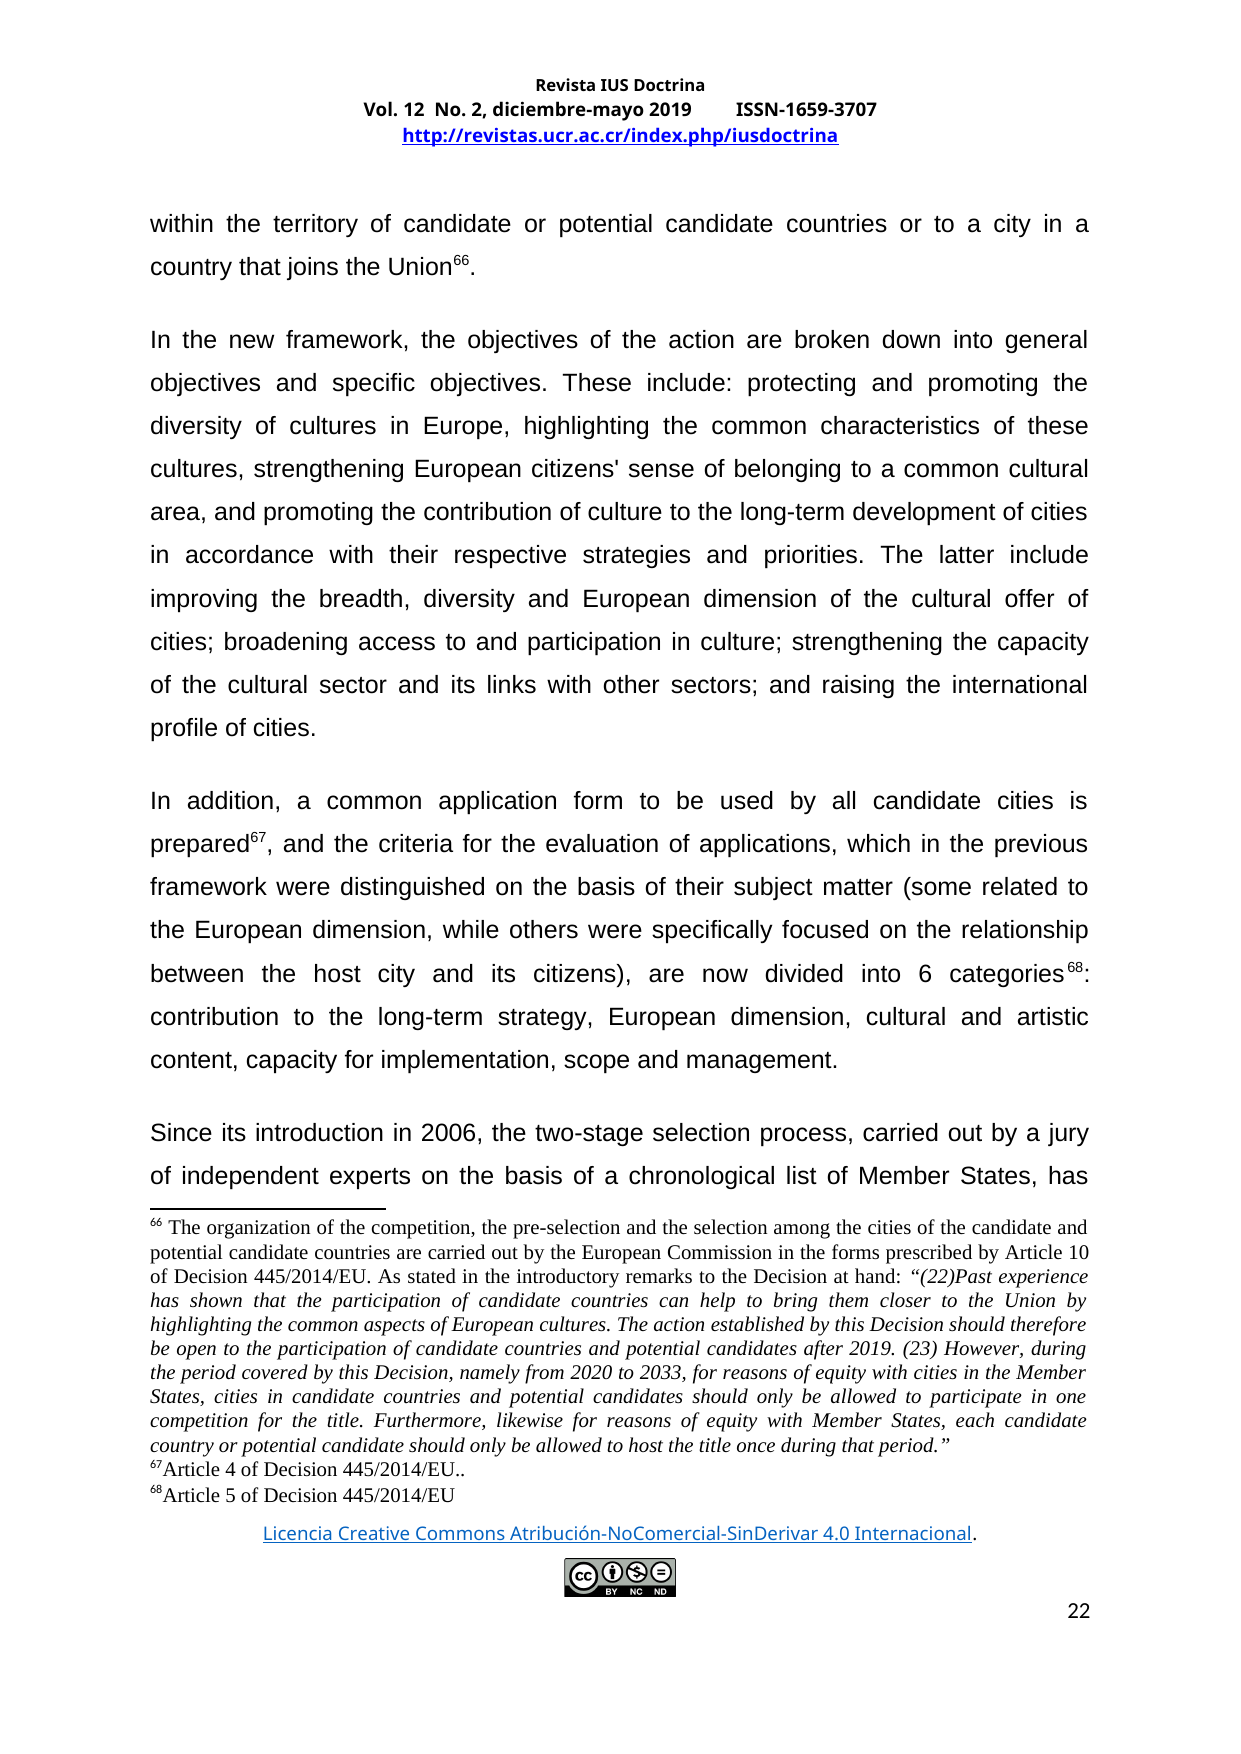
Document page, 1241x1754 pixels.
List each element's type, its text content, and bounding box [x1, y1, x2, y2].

text Since its introduction in 2006, the two-stage selection process, carried out by a jury of independent experts on the basis of a chronological list of Member States, has proved to be a suitable tool for ensuring fairness and transparency in selection and evaluation. [150, 1118, 1090, 1190]
text In addition, a common application form to be used by all candidate cities is prepared, and the criteria for the evaluation of applications, which in the previous framework were distinguished on the basis of their subject matter (some related to the European dimension, while others were specifically focused on the relationship between the host city and its citizens), are now divided into 6 categories: contribution to the long-term strategy, European dimension, cultural and artistic content, capacity for implementation, scope and management. [150, 786, 1090, 1074]
picture [564, 1558, 676, 1597]
text In the new framework, the objectives of the action are broken down into general objectives and specific objectives. These include: protecting and promoting the diversity of cultures in Europe, highlighting the common characteristics of these cultures, strengthening European citizens' sense of belonging to a common cultural area, and promoting the contribution of culture to the long-term development of cities in accordance with their respective strategies and priorities. The latter include improving the breadth, diversity and European dimension of the cultural offer of cities; broadening access to and participation in culture; strengthening the capacity of the cultural sector and its links with other sectors; and raising the international profile of cities. [150, 325, 1090, 742]
